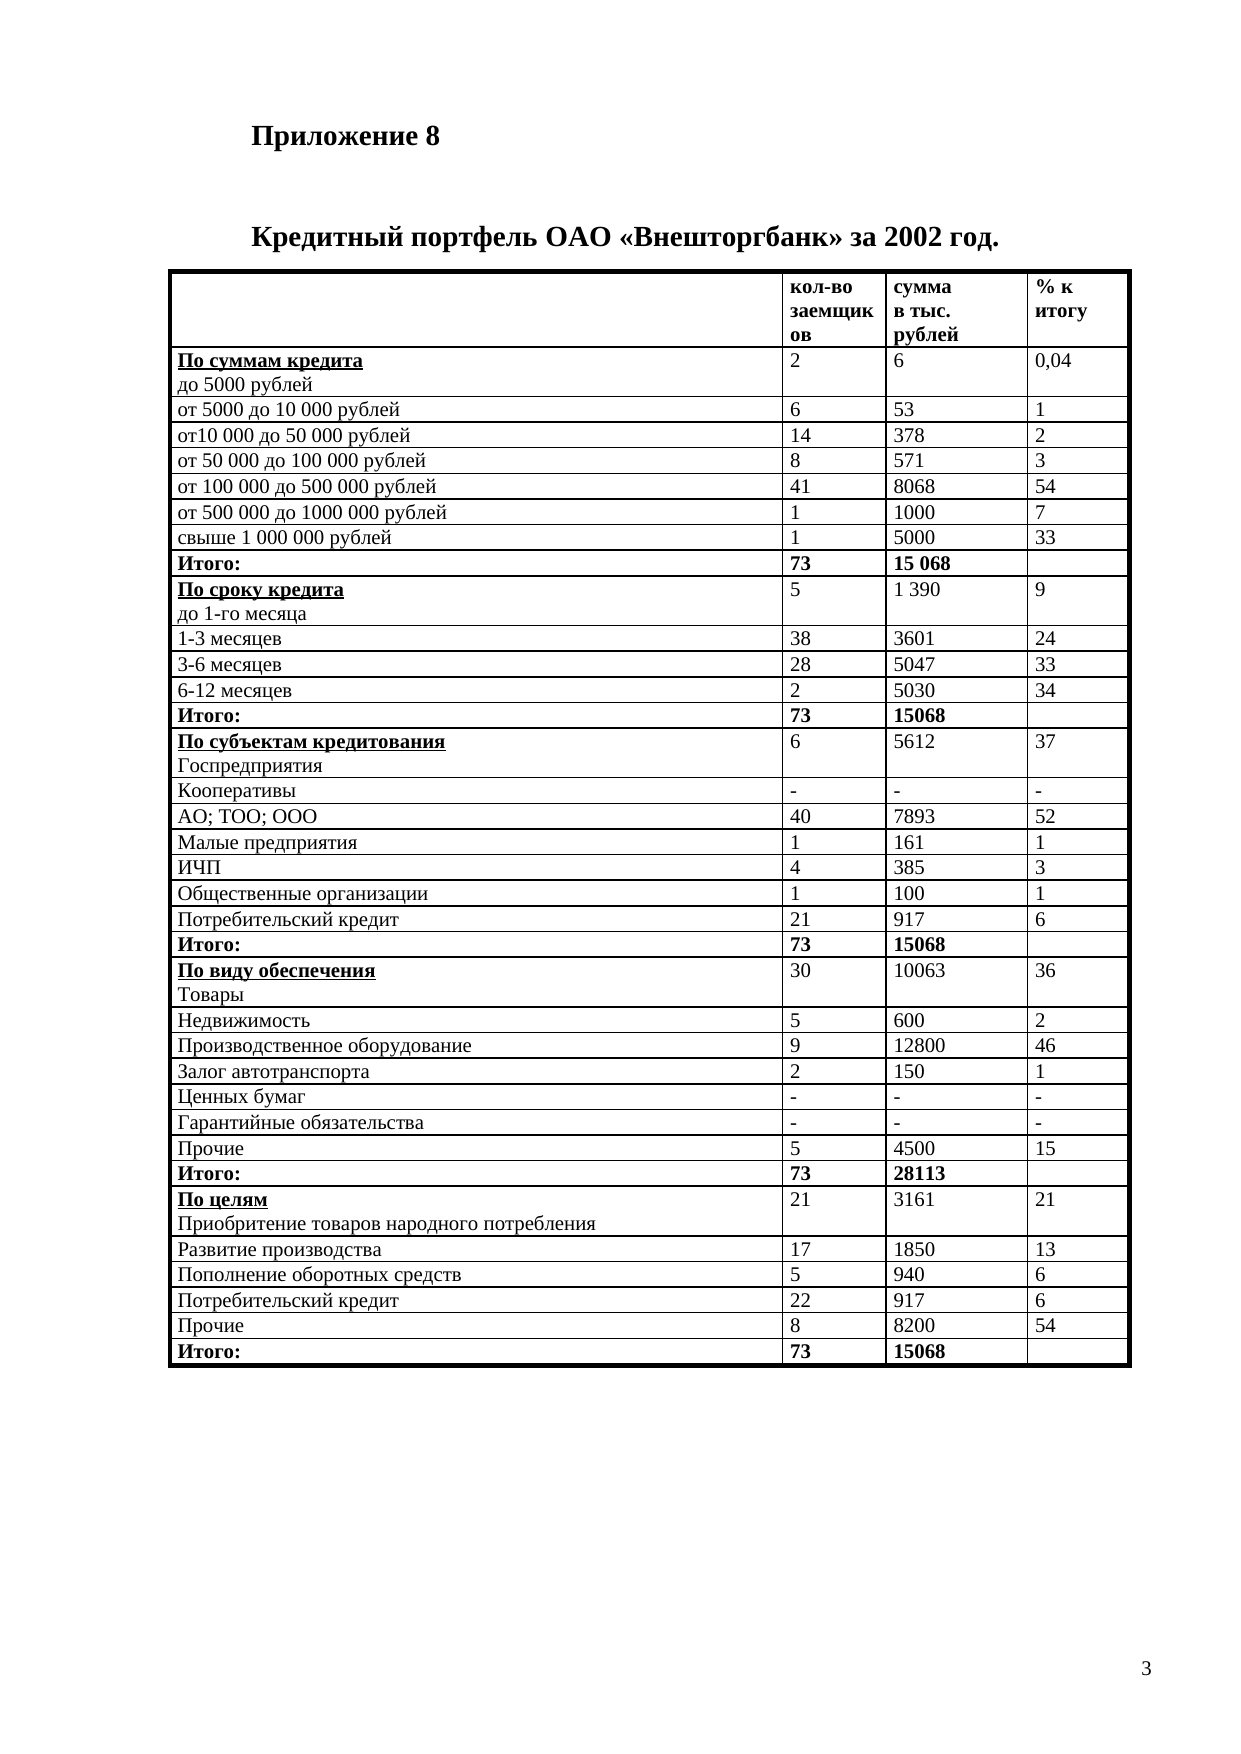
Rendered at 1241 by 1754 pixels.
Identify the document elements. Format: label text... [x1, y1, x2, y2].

table_cell 73 [783, 551, 885, 575]
table_cell Недвижимость [172, 1008, 782, 1032]
table_cell 7 [1028, 500, 1127, 524]
table_cell - [783, 778, 885, 802]
table_cell 1-3 месяцев [172, 626, 782, 650]
table_cell 21 [783, 907, 885, 931]
table_cell 5 [783, 1008, 885, 1032]
table_cell 6 [1028, 1262, 1127, 1286]
table_cell 571 [887, 448, 1027, 472]
table_header [172, 274, 782, 346]
table_cell Развитие производства [172, 1237, 782, 1261]
table_cell 8 [783, 1313, 885, 1337]
table_cell 1 [1028, 830, 1127, 854]
table_cell 13 [1028, 1237, 1127, 1261]
table_cell 2 [1028, 1008, 1127, 1032]
table_cell По сроку кредита до 1-го месяца [172, 577, 782, 625]
table_cell 2 [1028, 423, 1127, 447]
table_cell [1028, 1161, 1127, 1185]
table_cell [1028, 932, 1127, 956]
table_cell 41 [783, 474, 885, 498]
table_cell Производственное оборудование [172, 1033, 782, 1057]
table_cell 5 [783, 1136, 885, 1160]
table_cell 917 [887, 907, 1027, 931]
table_cell Итого: [172, 1161, 782, 1185]
table_cell 73 [783, 703, 885, 727]
table_cell [1028, 1339, 1127, 1363]
table_cell 3 [1028, 448, 1127, 472]
table_cell 34 [1028, 678, 1127, 702]
table_cell 3161 [887, 1187, 1027, 1235]
table_cell 15068 [887, 932, 1027, 956]
table_cell 2 [783, 1059, 885, 1083]
table_cell 100 [887, 881, 1027, 905]
table_cell 6-12 месяцев [172, 678, 782, 702]
table_cell 6 [783, 397, 885, 421]
table_cell 1 [1028, 397, 1127, 421]
table_cell свыше 1 000 000 рублей [172, 525, 782, 549]
table_cell 7893 [887, 804, 1027, 828]
table_cell 73 [783, 932, 885, 956]
table_cell 6 [887, 348, 1027, 396]
table_cell Итого: [172, 551, 782, 575]
table_cell 5612 [887, 729, 1027, 777]
table_cell 1850 [887, 1237, 1027, 1261]
table_cell 1 [1028, 881, 1127, 905]
table_cell 3-6 месяцев [172, 652, 782, 676]
table_cell 161 [887, 830, 1027, 854]
table_cell АО; ТОО; ООО [172, 804, 782, 828]
table_cell 8 [783, 448, 885, 472]
table_cell 28113 [887, 1161, 1027, 1185]
table_cell - [783, 1085, 885, 1108]
table_header % к итогу [1028, 274, 1127, 346]
table_cell 1 390 [887, 577, 1027, 625]
table_cell 3 [1028, 855, 1127, 879]
table_cell Прочие [172, 1136, 782, 1160]
table_cell 3601 [887, 626, 1027, 650]
table_cell По целям Приобритение товаров народного потребления [172, 1187, 782, 1235]
table_cell 46 [1028, 1033, 1127, 1057]
table_cell от10 000 до 50 000 рублей [172, 423, 782, 447]
table_cell По суммам кредита до 5000 рублей [172, 348, 782, 396]
table_cell Итого: [172, 1339, 782, 1363]
table_cell 9 [1028, 577, 1127, 625]
table_cell - [1028, 1110, 1127, 1134]
table_cell Потребительский кредит [172, 907, 782, 931]
table_cell 1 [783, 881, 885, 905]
table_cell По субъектам кредитования Госпредприятия [172, 729, 782, 777]
table_cell 1 [783, 500, 885, 524]
table_cell 1 [783, 830, 885, 854]
table_cell 52 [1028, 804, 1127, 828]
table_cell - [887, 778, 1027, 802]
table_cell Пополнение оборотных средств [172, 1262, 782, 1286]
table_cell 15068 [887, 703, 1027, 727]
text Кредитный портфель ОАО «Внешторгбанк» за 2002 год. [177, 219, 1152, 252]
table_cell от 500 000 до 1000 000 рублей [172, 500, 782, 524]
table_cell Малые предприятия [172, 830, 782, 854]
table_cell 1000 [887, 500, 1027, 524]
table_cell 150 [887, 1059, 1027, 1083]
table_cell 15 [1028, 1136, 1127, 1160]
table_cell 22 [783, 1288, 885, 1312]
table_cell 5030 [887, 678, 1027, 702]
table_cell - [1028, 778, 1127, 802]
table_cell 2 [783, 678, 885, 702]
table_cell 8200 [887, 1313, 1027, 1337]
table_cell - [887, 1085, 1027, 1108]
table_cell Потребительский кредит [172, 1288, 782, 1312]
table_cell 4 [783, 855, 885, 879]
table_cell Ценных бумаг [172, 1085, 782, 1108]
table_cell 917 [887, 1288, 1027, 1312]
table_cell 54 [1028, 474, 1127, 498]
table_cell 14 [783, 423, 885, 447]
table_cell ИЧП [172, 855, 782, 879]
table_cell Общественные организации [172, 881, 782, 905]
table_cell 73 [783, 1339, 885, 1363]
table_cell Залог автотранспорта [172, 1059, 782, 1083]
table_cell Итого: [172, 932, 782, 956]
table_cell 28 [783, 652, 885, 676]
table_cell от 100 000 до 500 000 рублей [172, 474, 782, 498]
table_cell 33 [1028, 525, 1127, 549]
table_cell 1 [783, 525, 885, 549]
table_cell 5000 [887, 525, 1027, 549]
table_cell 6 [783, 729, 885, 777]
table_cell 40 [783, 804, 885, 828]
table_cell 54 [1028, 1313, 1127, 1337]
table_cell 6 [1028, 1288, 1127, 1312]
table_cell 15068 [887, 1339, 1027, 1363]
table_cell 38 [783, 626, 885, 650]
table_cell 21 [783, 1187, 885, 1235]
table_cell 1 [1028, 1059, 1127, 1083]
table_cell Прочие [172, 1313, 782, 1337]
table_cell 36 [1028, 958, 1127, 1006]
table_cell 385 [887, 855, 1027, 879]
table_cell 17 [783, 1237, 885, 1261]
table_cell 5 [783, 577, 885, 625]
table_cell 30 [783, 958, 885, 1006]
table_cell 37 [1028, 729, 1127, 777]
table_cell 9 [783, 1033, 885, 1057]
table_cell от 50 000 до 100 000 рублей [172, 448, 782, 472]
table_cell Гарантийные обязательства [172, 1110, 782, 1134]
table_cell [1028, 703, 1127, 727]
table_cell 8068 [887, 474, 1027, 498]
table_cell [1028, 551, 1127, 575]
table_cell Кооперативы [172, 778, 782, 802]
table_cell - [1028, 1085, 1127, 1108]
text Приложение 8 [177, 118, 1152, 152]
table_cell 600 [887, 1008, 1027, 1032]
table_header сумма в тыс. рублей [887, 274, 1027, 346]
table_cell 24 [1028, 626, 1127, 650]
table_cell - [887, 1110, 1027, 1134]
table_cell 10063 [887, 958, 1027, 1006]
table_cell 940 [887, 1262, 1027, 1286]
table_cell 4500 [887, 1136, 1027, 1160]
table_cell 0,04 [1028, 348, 1127, 396]
table_cell от 5000 до 10 000 рублей [172, 397, 782, 421]
table_cell Итого: [172, 703, 782, 727]
table_cell По виду обеспечения Товары [172, 958, 782, 1006]
table_cell 33 [1028, 652, 1127, 676]
table_header кол-во заемщиков [783, 274, 885, 346]
table_cell 378 [887, 423, 1027, 447]
table_cell 5 [783, 1262, 885, 1286]
table_cell - [783, 1110, 885, 1134]
table_cell 53 [887, 397, 1027, 421]
table_cell 6 [1028, 907, 1127, 931]
table_cell 73 [783, 1161, 885, 1185]
table_cell 5047 [887, 652, 1027, 676]
table_cell 15 068 [887, 551, 1027, 575]
table_cell 12800 [887, 1033, 1027, 1057]
table_cell 2 [783, 348, 885, 396]
table_cell 21 [1028, 1187, 1127, 1235]
